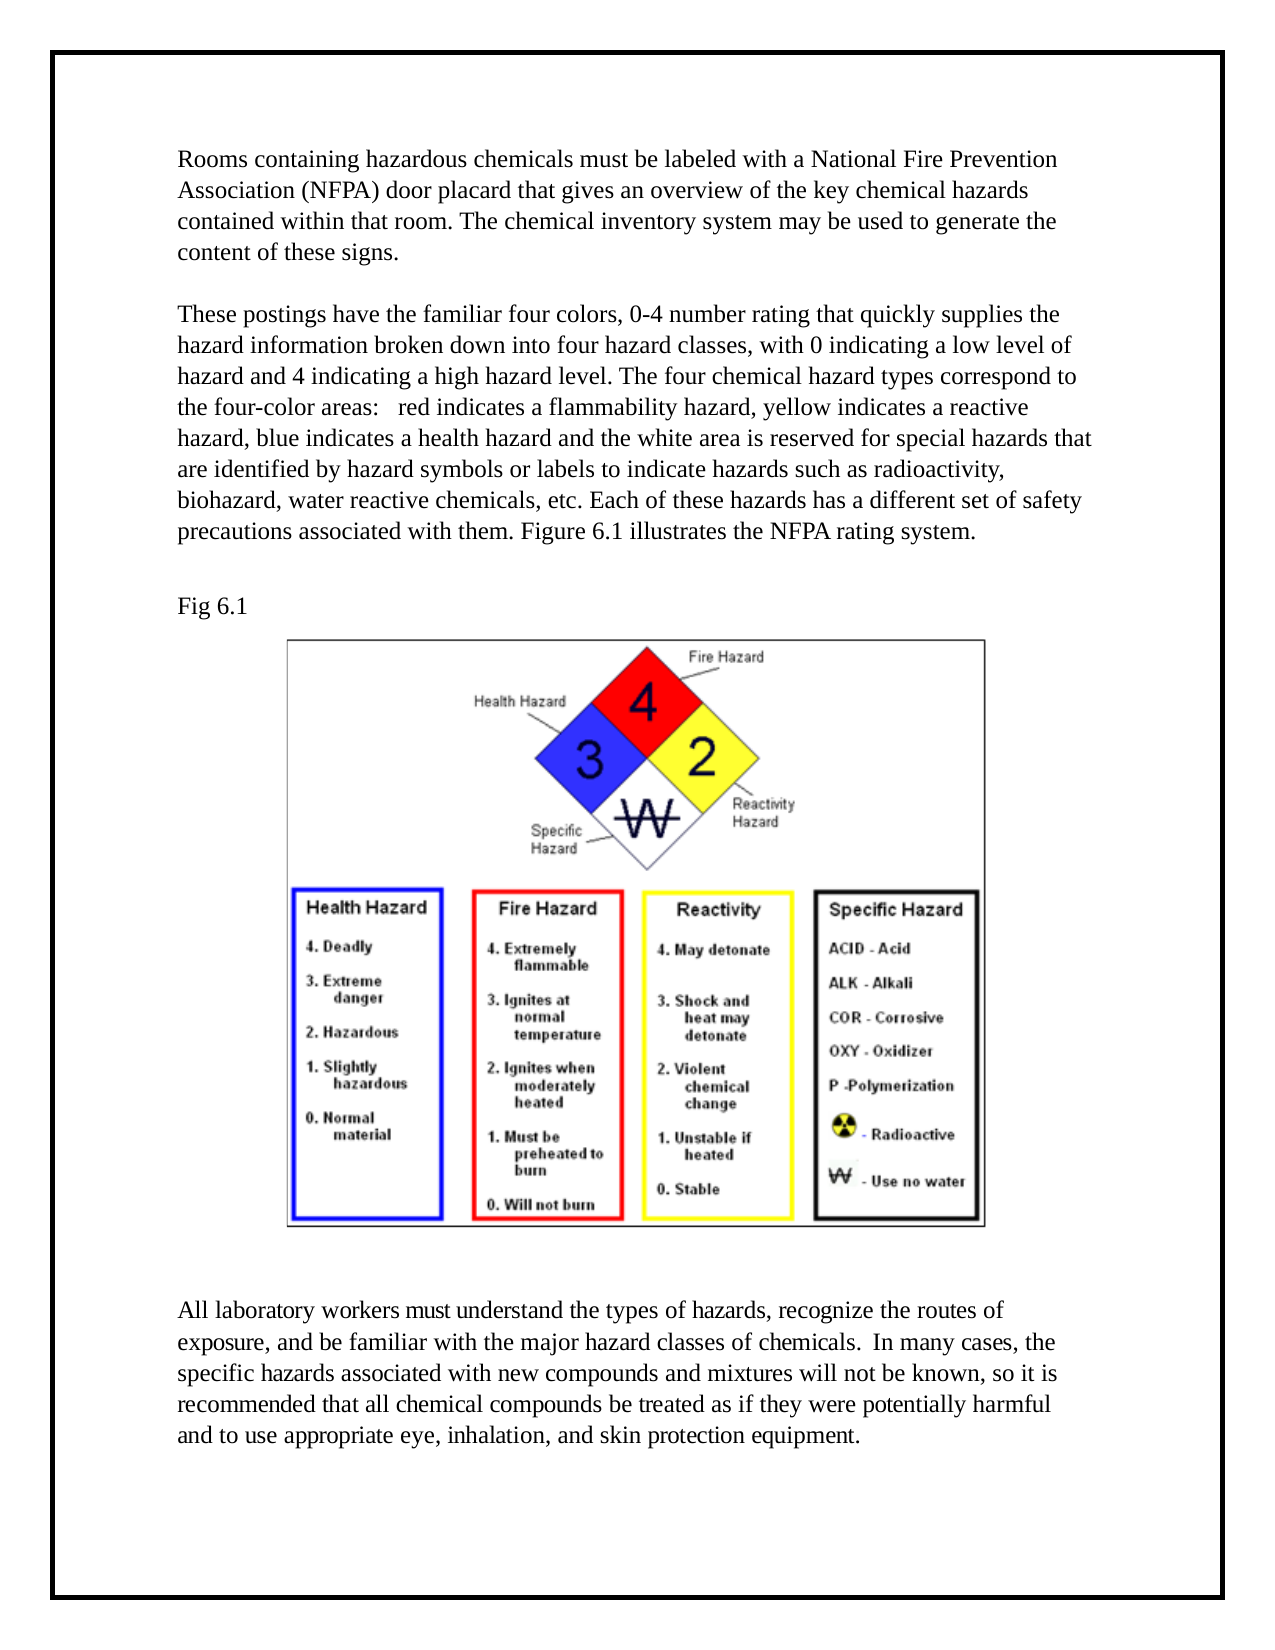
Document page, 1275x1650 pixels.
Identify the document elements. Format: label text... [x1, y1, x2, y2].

text Fig 6.1 [177, 591, 1098, 619]
text These postings have the familiar four colors, 0-4 number rating that quickly supplies the hazard information broken down into four hazard classes, with 0 indicating a low level of hazard and 4 indicating a high hazard level. The four chemical hazard types correspond to the four-color areas: red indicates a flammability hazard, yellow indicates a reactive hazard, blue indicates a health hazard and the white area is reserved for special hazards that are identified by hazard symbols or labels to indicate hazards such as radioactivity, biohazard, water reactive chemicals, etc. Each of these hazards has a different set of safety precautions associated with them. Figure 6.1 illustrates the NFPA rating system. [177, 299, 1098, 545]
picture [286, 638, 989, 1229]
text Rooms containing hazardous chemicals must be labeled with a National Fire Prevention Association (NFPA) door placard that gives an overview of the key chemical hazards contained within that room. The chemical inventory system may be used to generate the content of these signs. [177, 144, 1098, 266]
text All laboratory workers must understand the types of hazards, recognize the routes of exposure, and be familiar with the major hazard classes of chemicals. In many cases, the specific hazards associated with new compounds and mixtures will not be known, so it is recommended that all chemical compounds be treated as if they were potentially harmful and to use appropriate eye, inhalation, and skin protection equipment. [177, 1296, 1072, 1448]
